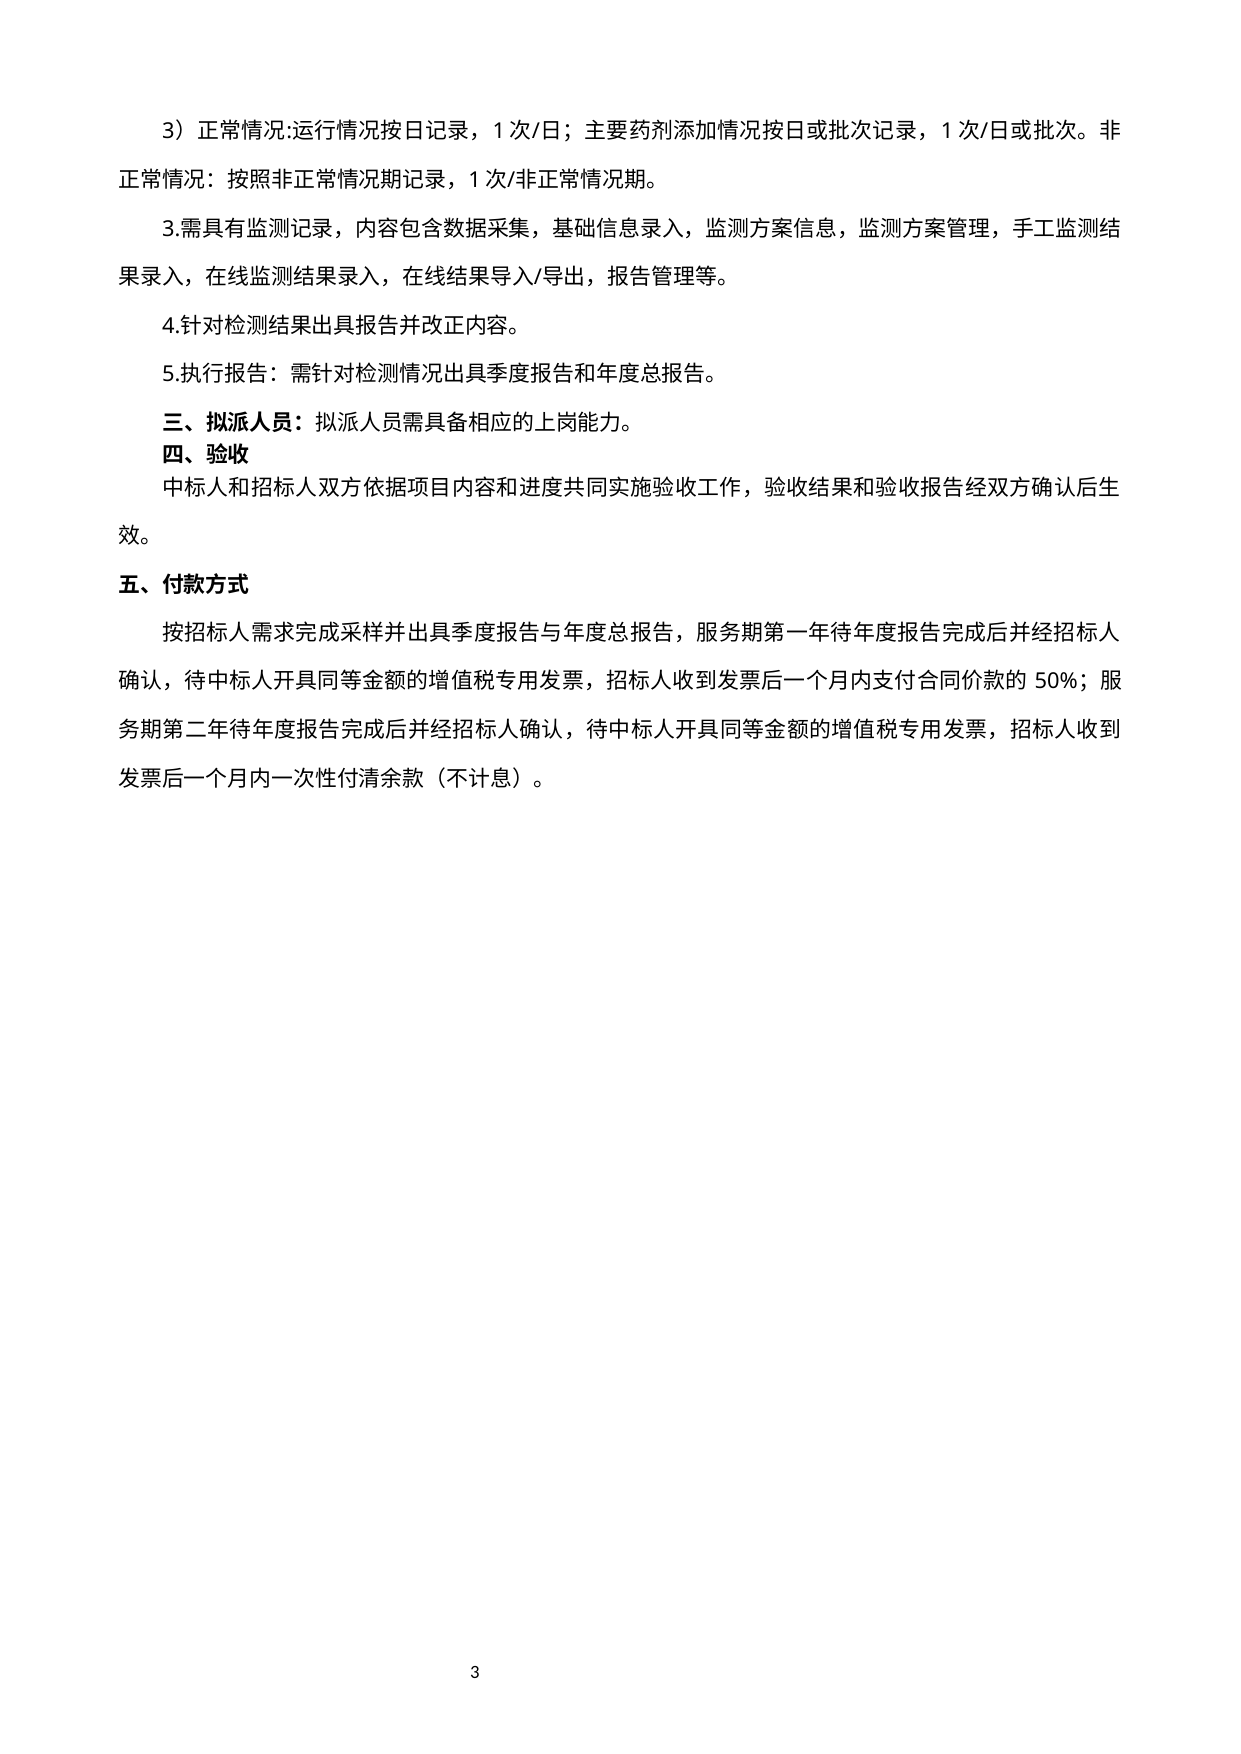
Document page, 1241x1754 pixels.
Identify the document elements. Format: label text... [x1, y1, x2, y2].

list 4.针对检测结果出具报告并改正内容。 [118, 307, 1122, 340]
list 3.需具有监测记录，内容包含数据采集，基础信息录入，监测方案信息，监测方案管理，手工监测结果录入，在线监测结果录入，在线结果导入/导出，报告管理等。 [118, 210, 1122, 292]
text 中标人和招标人双方依据项目内容和进度共同实施验收工作，验收结果和验收报告经双方确认后生效。 [118, 469, 1122, 550]
list 5.执行报告：需针对检测情况出具季度报告和年度总报告。 [118, 356, 1122, 388]
text 四、验收 [118, 437, 1122, 469]
list 3）正常情况:运行情况按日记录，1次/日；主要药剂添加情况按日或批次记录，1次/日或批次。非正常情况：按照非正常情况期记录，1次/非正常情况期。 [118, 113, 1122, 194]
list 按招标人需求完成采样并出具季度报告与年度总报告，服务期第一年待年度报告完成后并经招标人确认，待中标人开具同等金额的增值税专用发票，招标人收到发票后一个月内支付合同价款的50%；服务期第二年待年度报告完成后并经招标人确认，待中标人开具同等金额的增值税专用发票，招标人收到发票后一个月内一次性付清余款（不计息）。 [118, 614, 1122, 793]
text 三、拟派人员：拟派人员需具备相应的上岗能力。 [118, 404, 1122, 437]
list 五、付款方式 [118, 566, 1122, 599]
